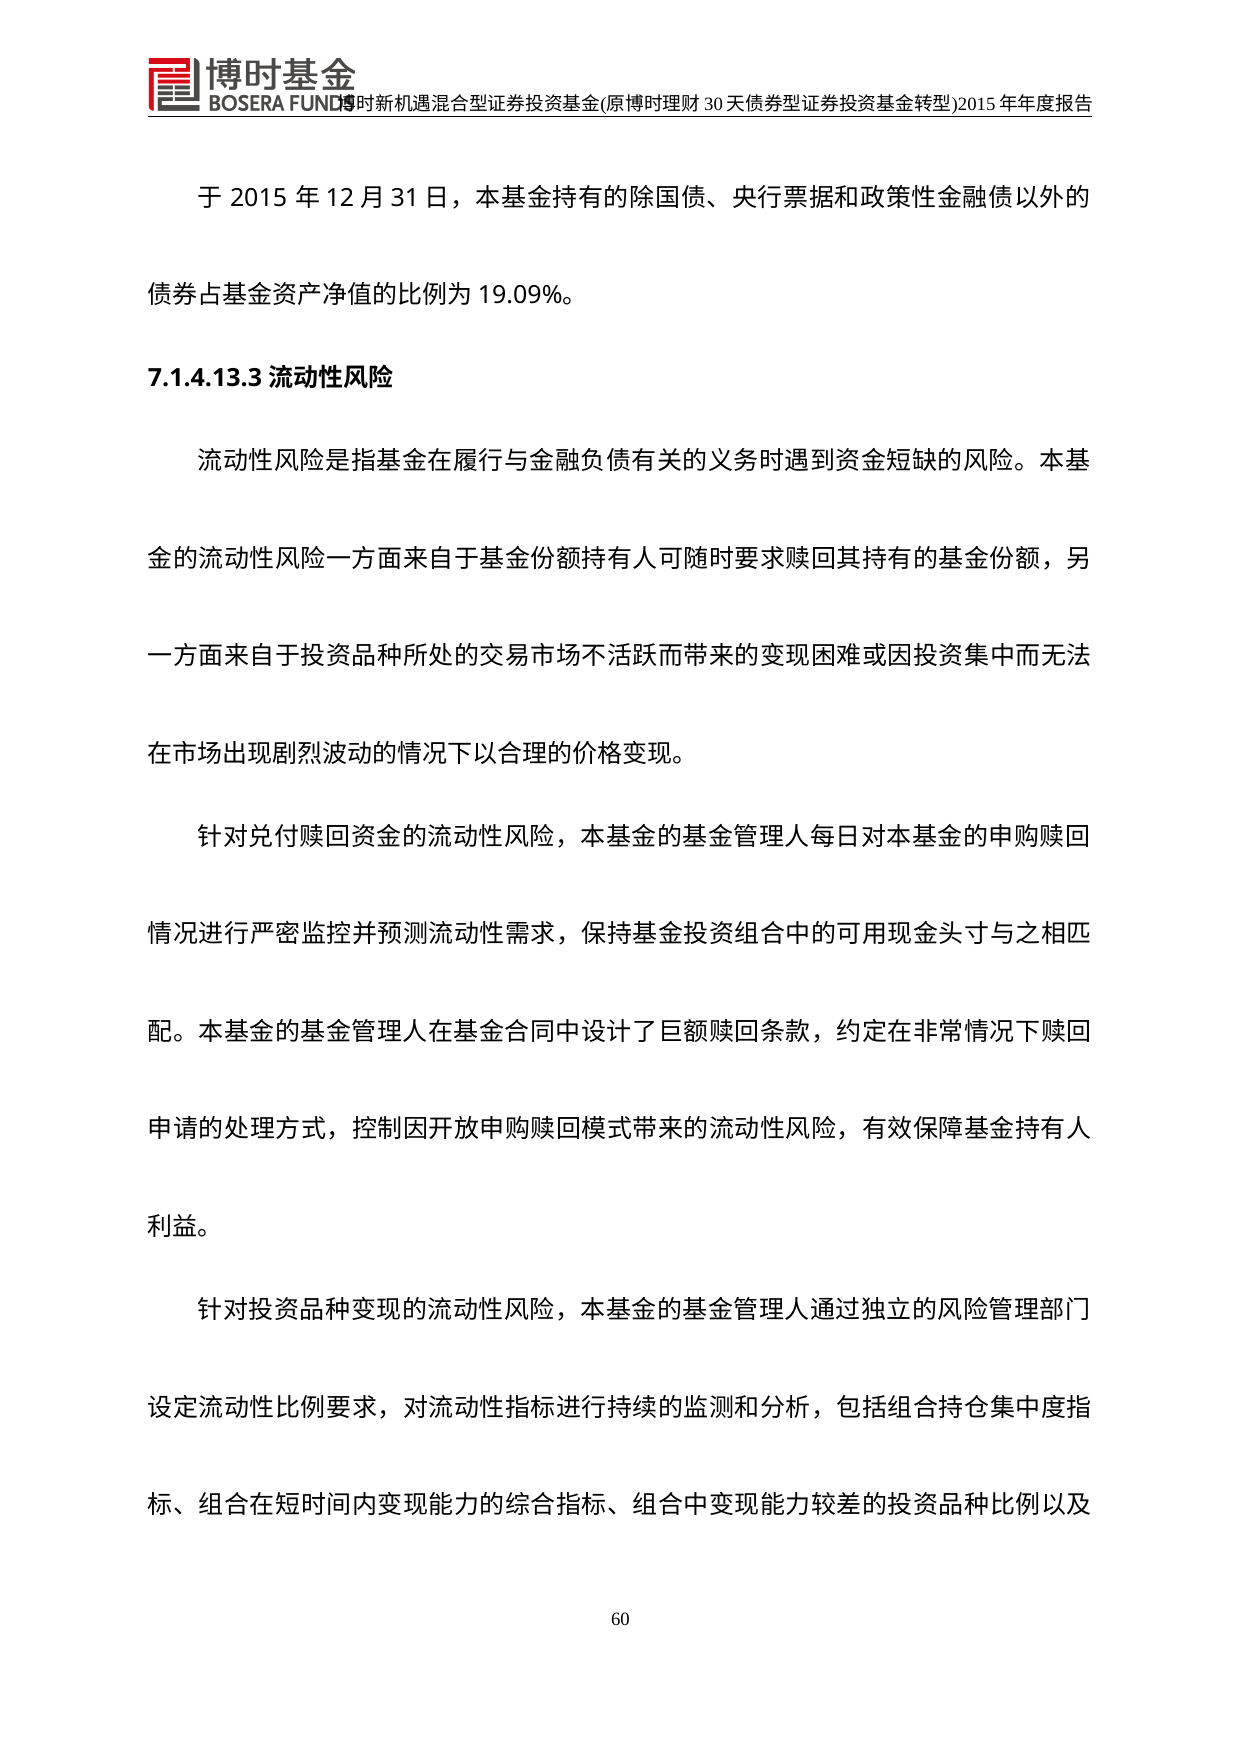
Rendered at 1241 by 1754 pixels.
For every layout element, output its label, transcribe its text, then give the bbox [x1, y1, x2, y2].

picture [148, 58, 356, 111]
text 7.1.4.13.3 流动性风险 [148, 343, 1092, 408]
picture [341, 101, 351, 111]
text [148, 1275, 1092, 1535]
text 流动性风险是指基金在履行与金融负债有关的义务时遇到资金短缺的风险。本基金的流动性风险一方面来自于基金份额持有人可随时要求赎回其持有的基金份额，另一方面来自于投资品种所处的交易市场不活跃而带来的变现困难或因投资集中而无法在市场出现剧烈波动的情况下以合理的价格变现。 [148, 426, 1092, 784]
text 针对兑付赎回资金的流动性风险，本基金的基金管理人每日对本基金的申购赎回情况进行严密监控并预测流动性需求，保持基金投资组合中的可用现金头寸与之相匹配。本基金的基金管理人在基金合同中设计了巨额赎回条款，约定在非常情况下赎回申请的处理方式，控制因开放申购赎回模式带来的流动性风险，有效保障基金持有人利益。 [148, 802, 1092, 1257]
text 于 2015 年12月31日，本基金持有的除国债、央行票据和政策性金融债以外的债券占基金资产净值的比例为19.09%。 [148, 163, 1092, 325]
